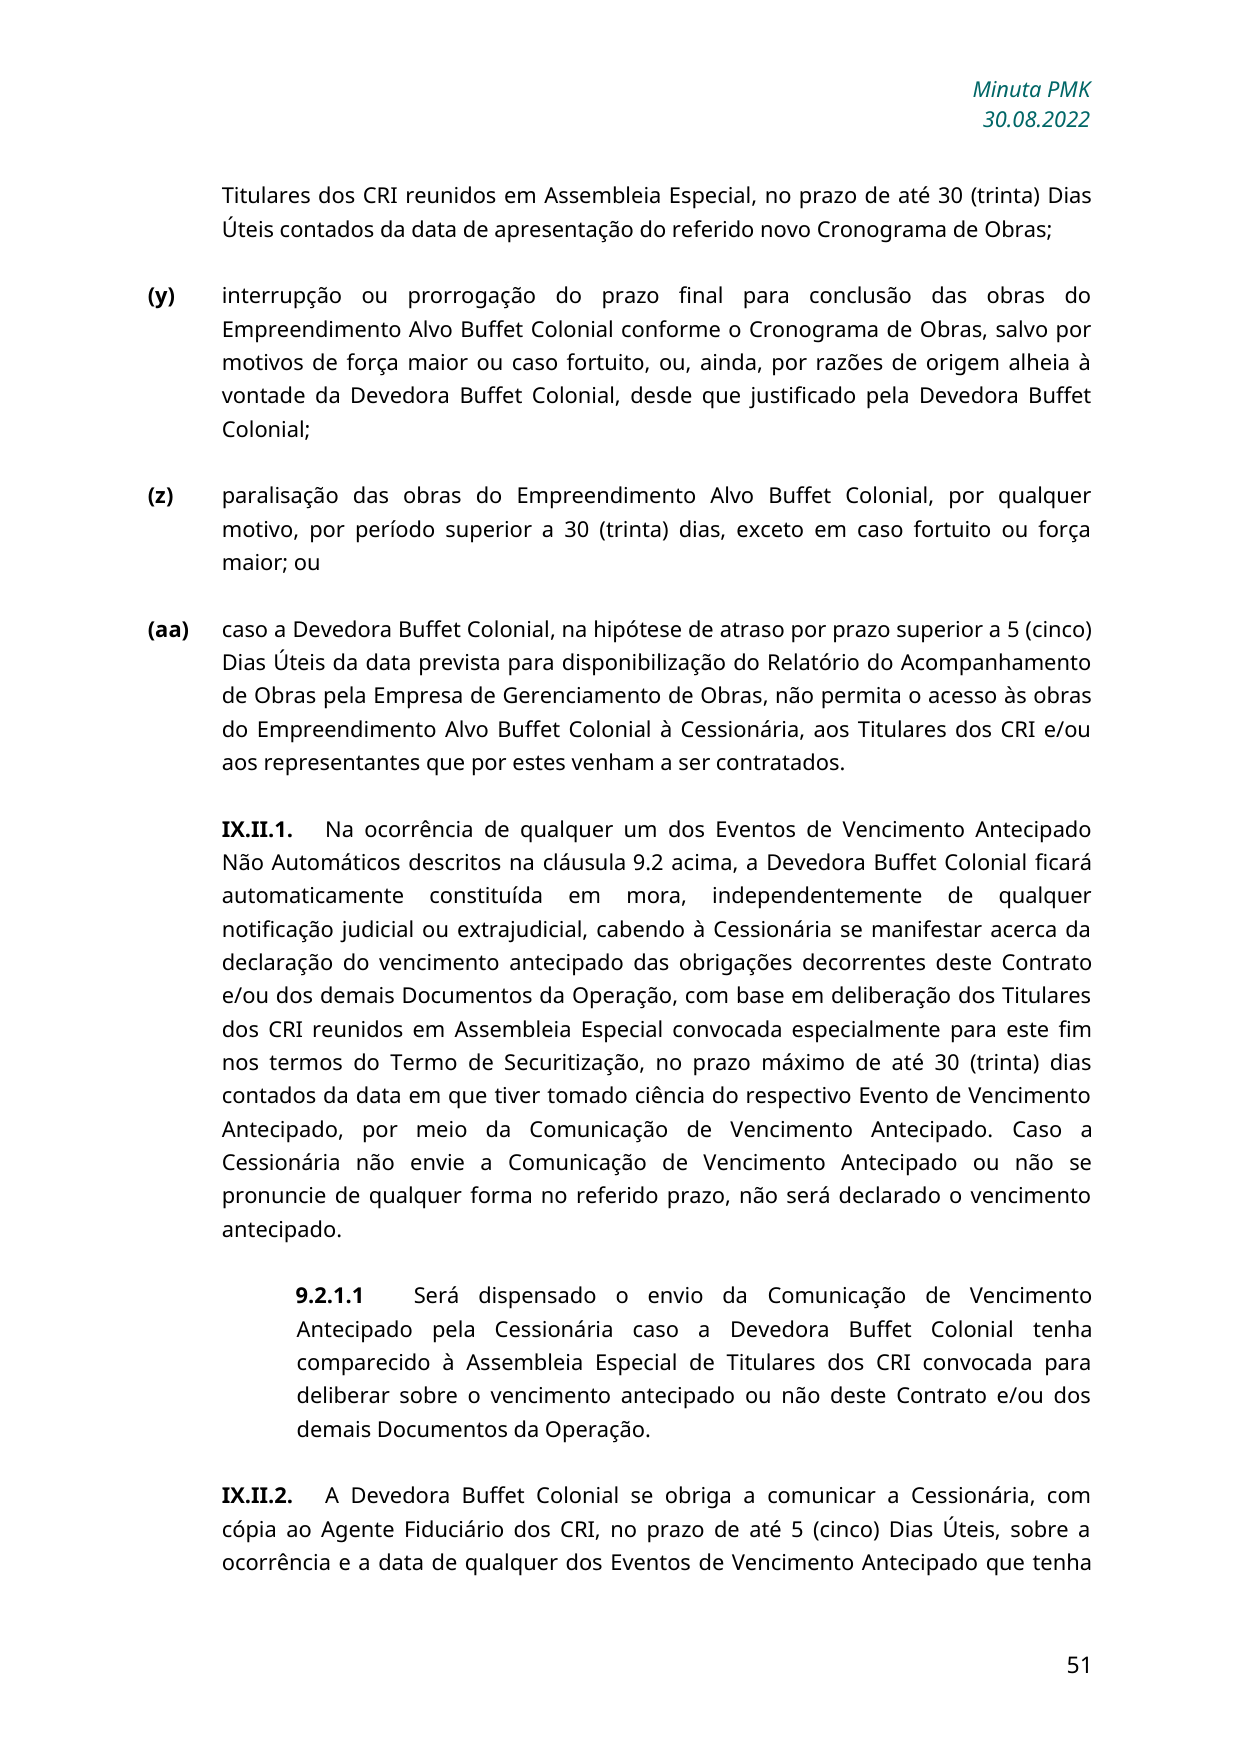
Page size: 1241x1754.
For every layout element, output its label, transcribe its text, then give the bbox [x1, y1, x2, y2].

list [222, 1477, 1093, 1577]
list caso a Devedora Buffet Colonial, na hipótese de atraso por prazo superior a 5 (cinco) Dias Úteis da data prevista para disponibilização do Relatório do Acompanhamento de Obras pela Empresa de Gerenciamento de Obras, não permita o acesso às obras do Empreendimento Alvo Buffet Colonial à Cessionária, aos Titulares dos CRI e/ou aos representantes que por estes venham a ser contratados. [148, 611, 1092, 777]
list interrupção ou prorrogação do prazo final para conclusão das obras do Empreendimento Alvo Buffet Colonial conforme o Cronograma de Obras, salvo por motivos de força maior ou caso fortuito, ou, ainda, por razões de origem alheia à vontade da Devedora Buffet Colonial, desde que justificado pela Devedora Buffet Colonial; [148, 277, 1092, 444]
list Na ocorrência de qualquer um dos Eventos de Vencimento Antecipado Não Automáticos descritos na cláusula 9.2 acima, a Devedora Buffet Colonial ficará automaticamente constituída em mora, independentemente de qualquer notificação judicial ou extrajudicial, cabendo à Cessionária se manifestar acerca da declaração do vencimento antecipado das obrigações decorrentes deste Contrato e/ou dos demais Documentos da Operação, com base em deliberação dos Titulares dos CRI reunidos em Assembleia Especial convocada especialmente para este fim nos termos do Termo de Securitização, no prazo máximo de até 30 (trinta) dias contados da data em que tiver tomado ciência do respectivo Evento de Vencimento Antecipado, por meio da Comunicação de Vencimento Antecipado. Caso a Cessionária não envie a Comunicação de Vencimento Antecipado ou não se pronuncie de qualquer forma no referido prazo, não será declarado o vencimento antecipado. [222, 811, 1093, 1244]
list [148, 177, 1092, 244]
list Será dispensado o envio da Comunicação de Vencimento Antecipado pela Cessionária caso a Devedora Buffet Colonial tenha comparecido à Assembleia Especial de Titulares dos CRI convocada para deliberar sobre o vencimento antecipado ou não deste Contrato e/ou dos demais Documentos da Operação. [295, 1277, 1092, 1444]
list paralisação das obras do Empreendimento Alvo Buffet Colonial, por qualquer motivo, por período superior a 30 (trinta) dias, exceto em caso fortuito ou força maior; ou [148, 477, 1092, 577]
